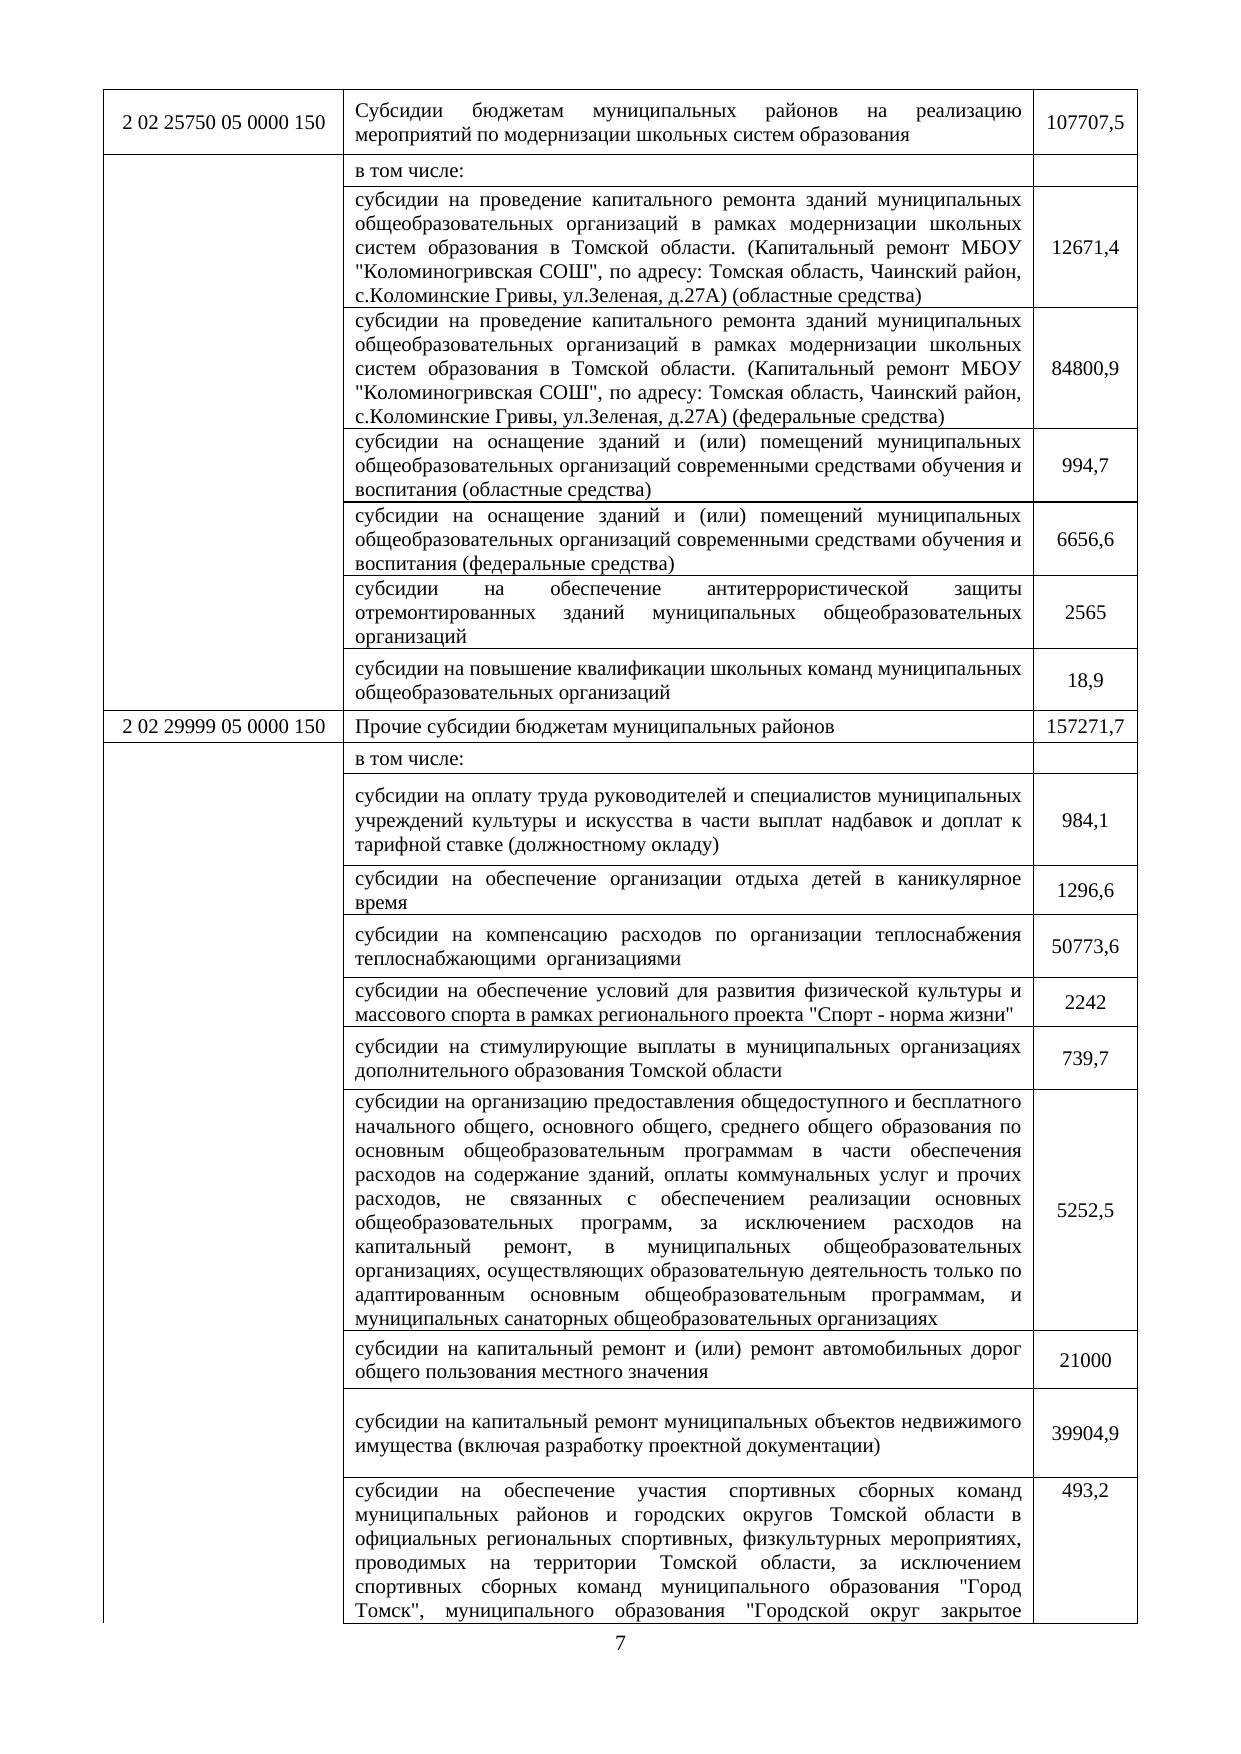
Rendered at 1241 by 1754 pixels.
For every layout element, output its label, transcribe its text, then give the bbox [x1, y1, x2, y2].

table_cell 493,2 [1034, 1478, 1137, 1622]
table_cell субсидии на организацию предоставления общедоступного и бесплатного начального общего, основного общего, среднего общего образования по основным общеобразовательным программам в части обеспечения расходов на содержание зданий, оплаты коммунальных услуг и прочих расходов, не связанных с обеспечением реализации основных общеобразовательных программ, за исключением расходов на капитальный ремонт, в муниципальных общеобразовательных организациях, осуществляющих образовательную деятельность только по адаптированным основным общеобразовательным программам, и муниципальных санаторных общеобразовательных организациях [344, 1090, 1033, 1330]
table_cell 12671,4 [1034, 187, 1137, 307]
table_cell Субсидии бюджетам муниципальных районов на реализацию мероприятий по модернизации школьных систем образования [344, 90, 1033, 154]
table_cell субсидии на оплату труда руководителей и специалистов муниципальных учреждений культуры и искусства в части выплат надбавок и доплат к тарифной ставке (должностному окладу) [344, 774, 1033, 865]
table_cell [104, 743, 343, 1622]
table_cell субсидии на проведение капитального ремонта зданий муниципальных общеобразовательных организаций в рамках модернизации школьных систем образования в Томской области. (Капитальный ремонт МБОУ "Коломиногривская СОШ", по адресу: Томская область, Чаинский район, с.Коломинские Гривы, ул.Зеленая, д.27А) (федеральные средства) [344, 308, 1033, 428]
table_cell [104, 155, 343, 710]
table_cell субсидии на капитальный ремонт и (или) ремонт автомобильных дорог общего пользования местного значения [344, 1331, 1033, 1388]
table_cell субсидии на оснащение зданий и (или) помещений муниципальных общеобразовательных организаций современными средствами обучения и воспитания (областные средства) [344, 429, 1033, 501]
table_cell 739,7 [1034, 1027, 1137, 1088]
table_cell субсидии на повышение квалификации школьных команд муниципальных общеобразовательных организаций [344, 649, 1033, 710]
table_cell субсидии на компенсацию расходов по организации теплоснабжения теплоснабжающими организациями [344, 915, 1033, 977]
table_cell [1034, 743, 1137, 773]
table_cell 2565 [1034, 576, 1137, 648]
table_cell субсидии на проведение капитального ремонта зданий муниципальных общеобразовательных организаций в рамках модернизации школьных систем образования в Томской области. (Капитальный ремонт МБОУ "Коломиногривская СОШ", по адресу: Томская область, Чаинский район, с.Коломинские Гривы, ул.Зеленая, д.27А) (областные средства) [344, 187, 1033, 307]
table_cell 5252,5 [1034, 1090, 1137, 1330]
table_cell 39904,9 [1034, 1389, 1137, 1477]
table_cell субсидии на капитальный ремонт муниципальных объектов недвижимого имущества (включая разработку проектной документации) [344, 1389, 1033, 1477]
table_cell 2 02 25750 05 0000 150 [104, 90, 343, 154]
table_cell 6656,6 [1034, 503, 1137, 575]
table_cell 1296,6 [1034, 866, 1137, 914]
table_cell субсидии на обеспечение антитеррористической защиты отремонтированных зданий муниципальных общеобразовательных организаций [344, 576, 1033, 648]
table_cell 84800,9 [1034, 308, 1137, 428]
table_cell 984,1 [1034, 774, 1137, 865]
table_cell в том числе: [344, 155, 1033, 186]
table_cell Прочие субсидии бюджетам муниципальных районов [344, 711, 1033, 742]
table_cell 157271,7 [1034, 711, 1137, 742]
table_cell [344, 1478, 1033, 1622]
table_cell 2 02 29999 05 0000 150 [104, 711, 343, 742]
table_cell 994,7 [1034, 429, 1137, 501]
table_cell 21000 [1034, 1331, 1137, 1388]
table_cell 50773,6 [1034, 915, 1137, 977]
table_cell в том числе: [344, 743, 1033, 773]
table_cell субсидии на оснащение зданий и (или) помещений муниципальных общеобразовательных организаций современными средствами обучения и воспитания (федеральные средства) [344, 503, 1033, 575]
table_cell субсидии на обеспечение организации отдыха детей в каникулярное время [344, 866, 1033, 914]
table_cell 2242 [1034, 978, 1137, 1026]
table_cell субсидии на обеспечение условий для развития физической культуры и массового спорта в рамках регионального проекта "Спорт - норма жизни" [344, 978, 1033, 1026]
table_cell [1034, 155, 1137, 186]
table_cell 18,9 [1034, 649, 1137, 710]
table_cell субсидии на стимулирующие выплаты в муниципальных организациях дополнительного образования Томской области [344, 1027, 1033, 1088]
table_cell 107707,5 [1034, 90, 1137, 154]
